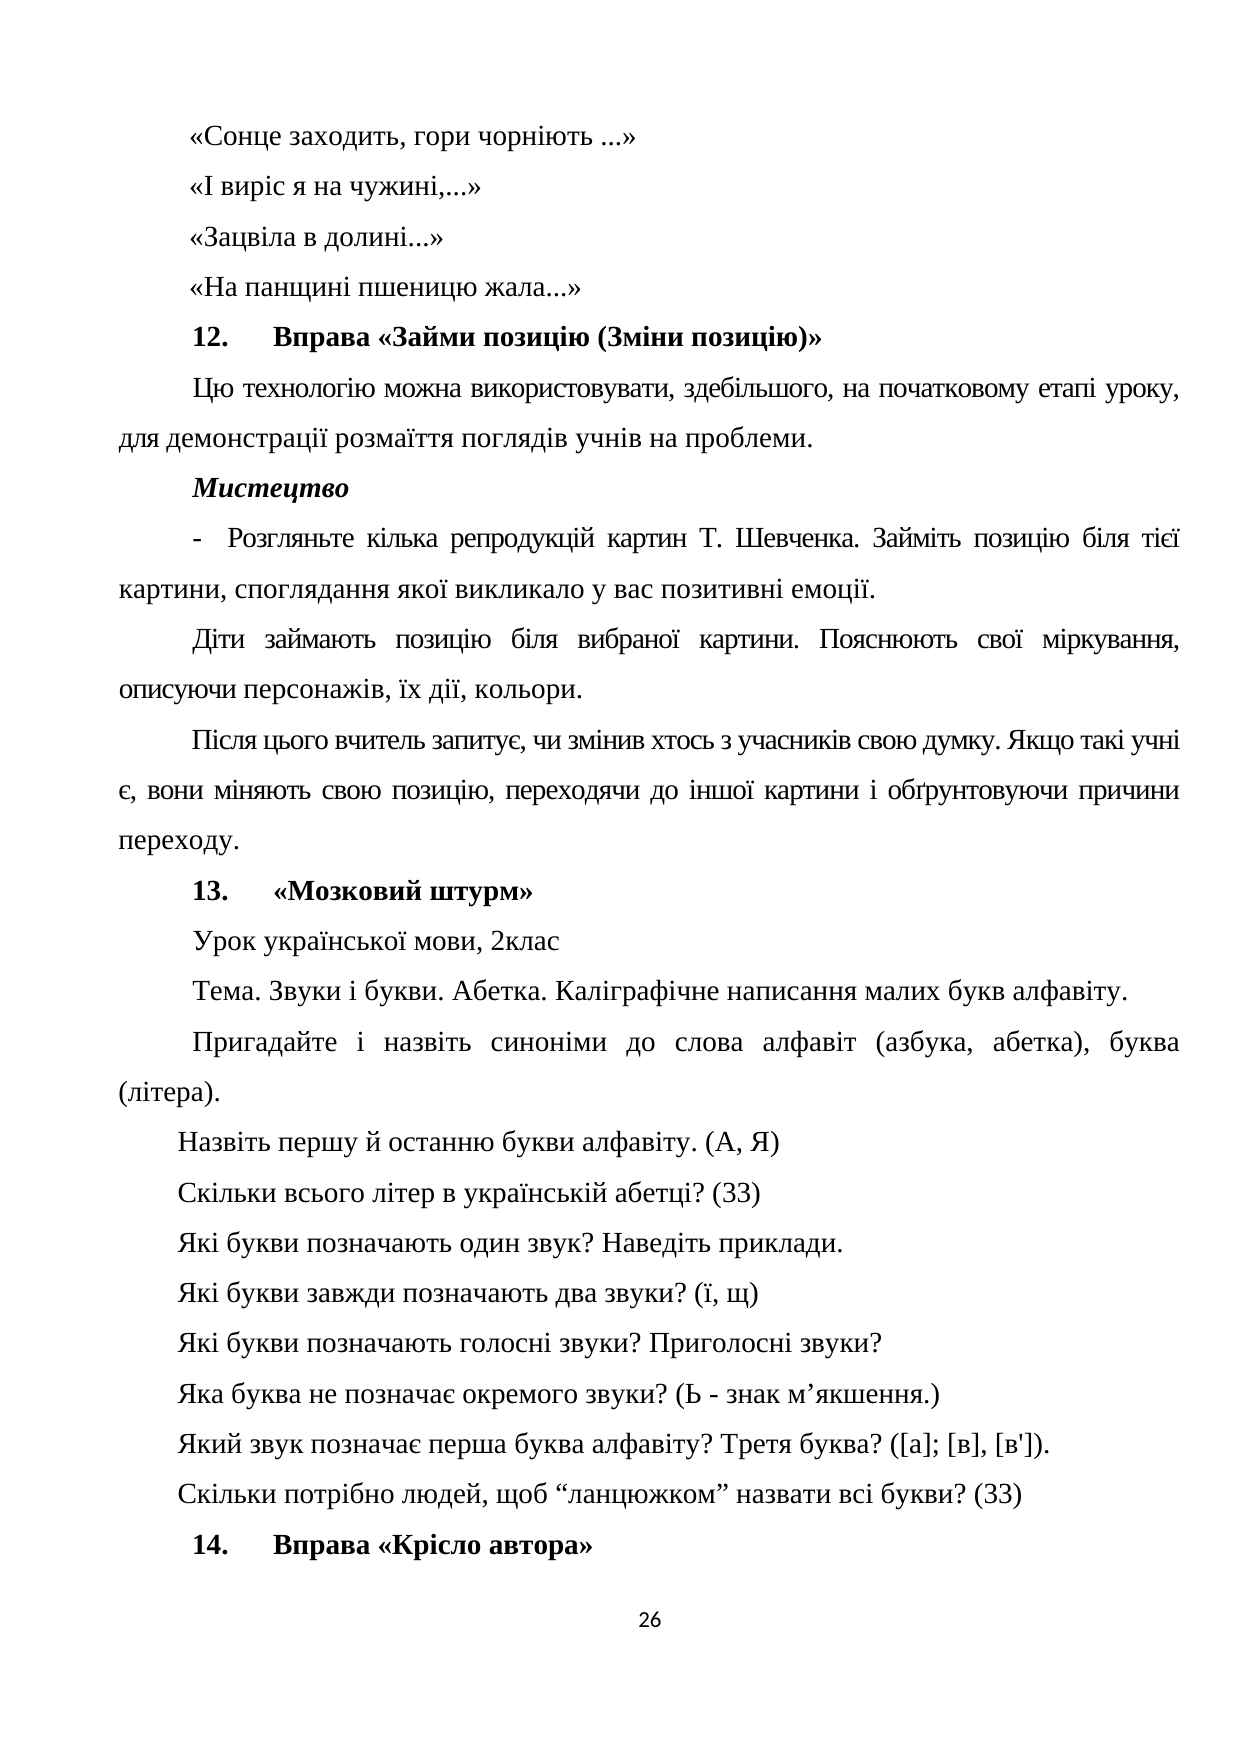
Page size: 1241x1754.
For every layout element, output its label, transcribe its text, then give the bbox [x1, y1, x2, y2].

text Цю технологію можна використовувати, здебільшого, на початковому етапі уроку, для демонстрації розмаїття поглядів учнів на проблеми. [119, 370, 1181, 453]
list Вправа «Займи позицію (Зміни позицію)» [118, 319, 1181, 353]
text «Зацвіла в долині...» [118, 219, 893, 252]
text Скільки потрібно людей, щоб “ланцюжком” назвати всі букви? (33) [118, 1477, 1181, 1510]
text «На панщині пшеницю жала...» [118, 269, 893, 303]
text Пригадайте і назвіть синоніми до слова алфавіт (азбука, абетка), буква (літера). [118, 1024, 1181, 1108]
text - Розгляньте кілька репродукцій картин Т. Шевченка. Займіть позицію біля тієї картини, споглядання якої викликало у вас позитивні емоції. [119, 521, 1181, 604]
text Назвіть першу й останню букви алфавіту. (А, Я) [118, 1124, 1181, 1158]
text «Сонце заходить, гори чорніють ...» [118, 118, 893, 152]
text Урок української мови, 2клас [118, 923, 1181, 957]
text Які букви завжди позначають два звуки? (ї, щ) [118, 1275, 1181, 1309]
text Скільки всього літер в українській абетці? (33) [118, 1175, 1181, 1208]
text Який звук позначає перша буква алфавіту? Третя буква? ([а]; [в], [в']). [118, 1426, 1181, 1460]
text «І виріс я на чужині,...» [118, 168, 893, 202]
text Яка буква не позначає окремого звуки? (Ь - знак м’якшення.) [118, 1376, 1181, 1409]
text Тема. Звуки і букви. Абетка. Каліграфічне написання малих букв алфавіту. [118, 973, 1181, 1007]
text Діти займають позицію біля вибраної картини. Пояснюють свої міркування, описуючи персонажів, їх дії, кольори. [119, 621, 1181, 705]
list Вправа «Крісло автора» [118, 1527, 1181, 1560]
text Які букви позначають голосні звуки? Приголосні звуки? [118, 1326, 1181, 1359]
list «Мозковий штурм» [118, 873, 1181, 906]
text Після цього вчитель запитує, чи змінив хтось з учасників свою думку. Якщо такі учні є, вони міняють свою позицію, переходячи до іншої картини і обґрунтовуючи причини переходу. [118, 722, 1181, 856]
text Які букви позначають один звук? Наведіть приклади. [118, 1225, 1181, 1258]
text Мистецтво [119, 470, 1181, 504]
